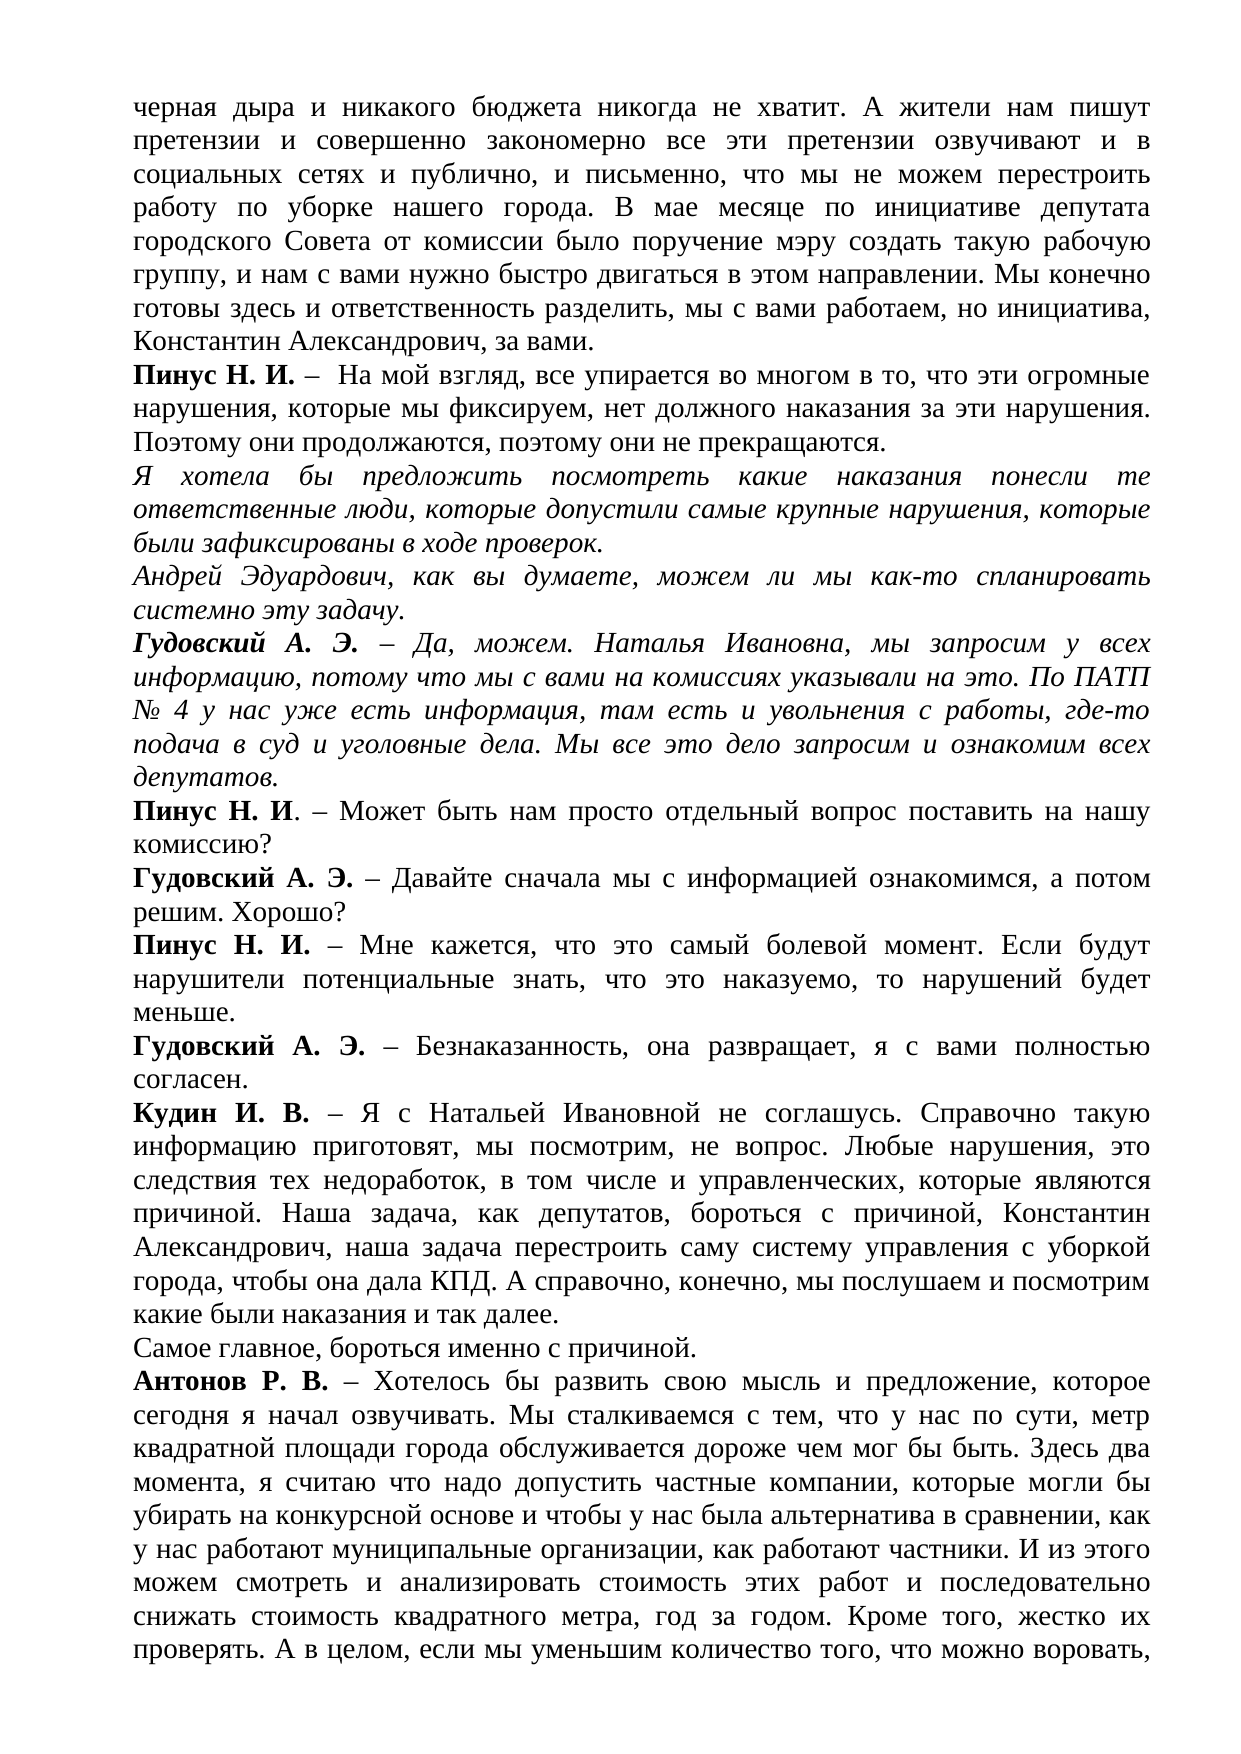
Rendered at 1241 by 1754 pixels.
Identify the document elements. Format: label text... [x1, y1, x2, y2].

text Андрей Эдуардович, как вы думаете, можем ли мы как-то спланировать системно эту задачу. [133, 558, 1152, 625]
text Гудовский А. Э. – Давайте сначала мы с информацией ознакомимся, а потом решим. Хорошо? [133, 860, 1152, 927]
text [133, 1363, 1152, 1665]
text Кудин И. В. – Я с Натальей Ивановной не соглашусь. Справочно такую информацию приготовят, мы посмотрим, не вопрос. Любые нарушения, это следствия тех недоработок, в том числе и управленческих, которые являются причиной. Наша задача, как депутатов, бороться с причиной, Константин Александрович, наша задача перестроить саму систему управления с уборкой города, чтобы она дала КПД. А справочно, конечно, мы послушаем и посмотрим какие были наказания и так далее. [133, 1095, 1152, 1330]
text Самое главное, бороться именно с причиной. [133, 1330, 1152, 1363]
text Гудовский А. Э. – Да, можем. Наталья Ивановна, мы запросим у всех информацию, потому что мы с вами на комиссиях указывали на это. По ПАТП № 4 у нас уже есть информация, там есть и увольнения с работы, где-то подача в суд и уголовные дела. Мы все это дело запросим и ознакомим всех депутатов. [133, 625, 1152, 793]
text Гудовский А. Э. – Безнаказанность, она развращает, я с вами полностью согласен. [133, 1028, 1152, 1095]
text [133, 89, 1152, 357]
text Пинус Н. И. – На мой взгляд, все упирается во многом в то, что эти огромные нарушения, которые мы фиксируем, нет должного наказания за эти нарушения. Поэтому они продолжаются, поэтому они не прекращаются. [133, 357, 1152, 458]
text Пинус Н. И. – Может быть нам просто отдельный вопрос поставить на нашу комиссию? [133, 793, 1152, 860]
text Пинус Н. И. – Мне кажется, что это самый болевой момент. Если будут нарушители потенциальные знать, что это наказуемо, то нарушений будет меньше. [133, 927, 1152, 1028]
text Я хотела бы предложить посмотреть какие наказания понесли те ответственные люди, которые допустили самые крупные нарушения, которые были зафиксированы в ходе проверок. [133, 458, 1152, 558]
